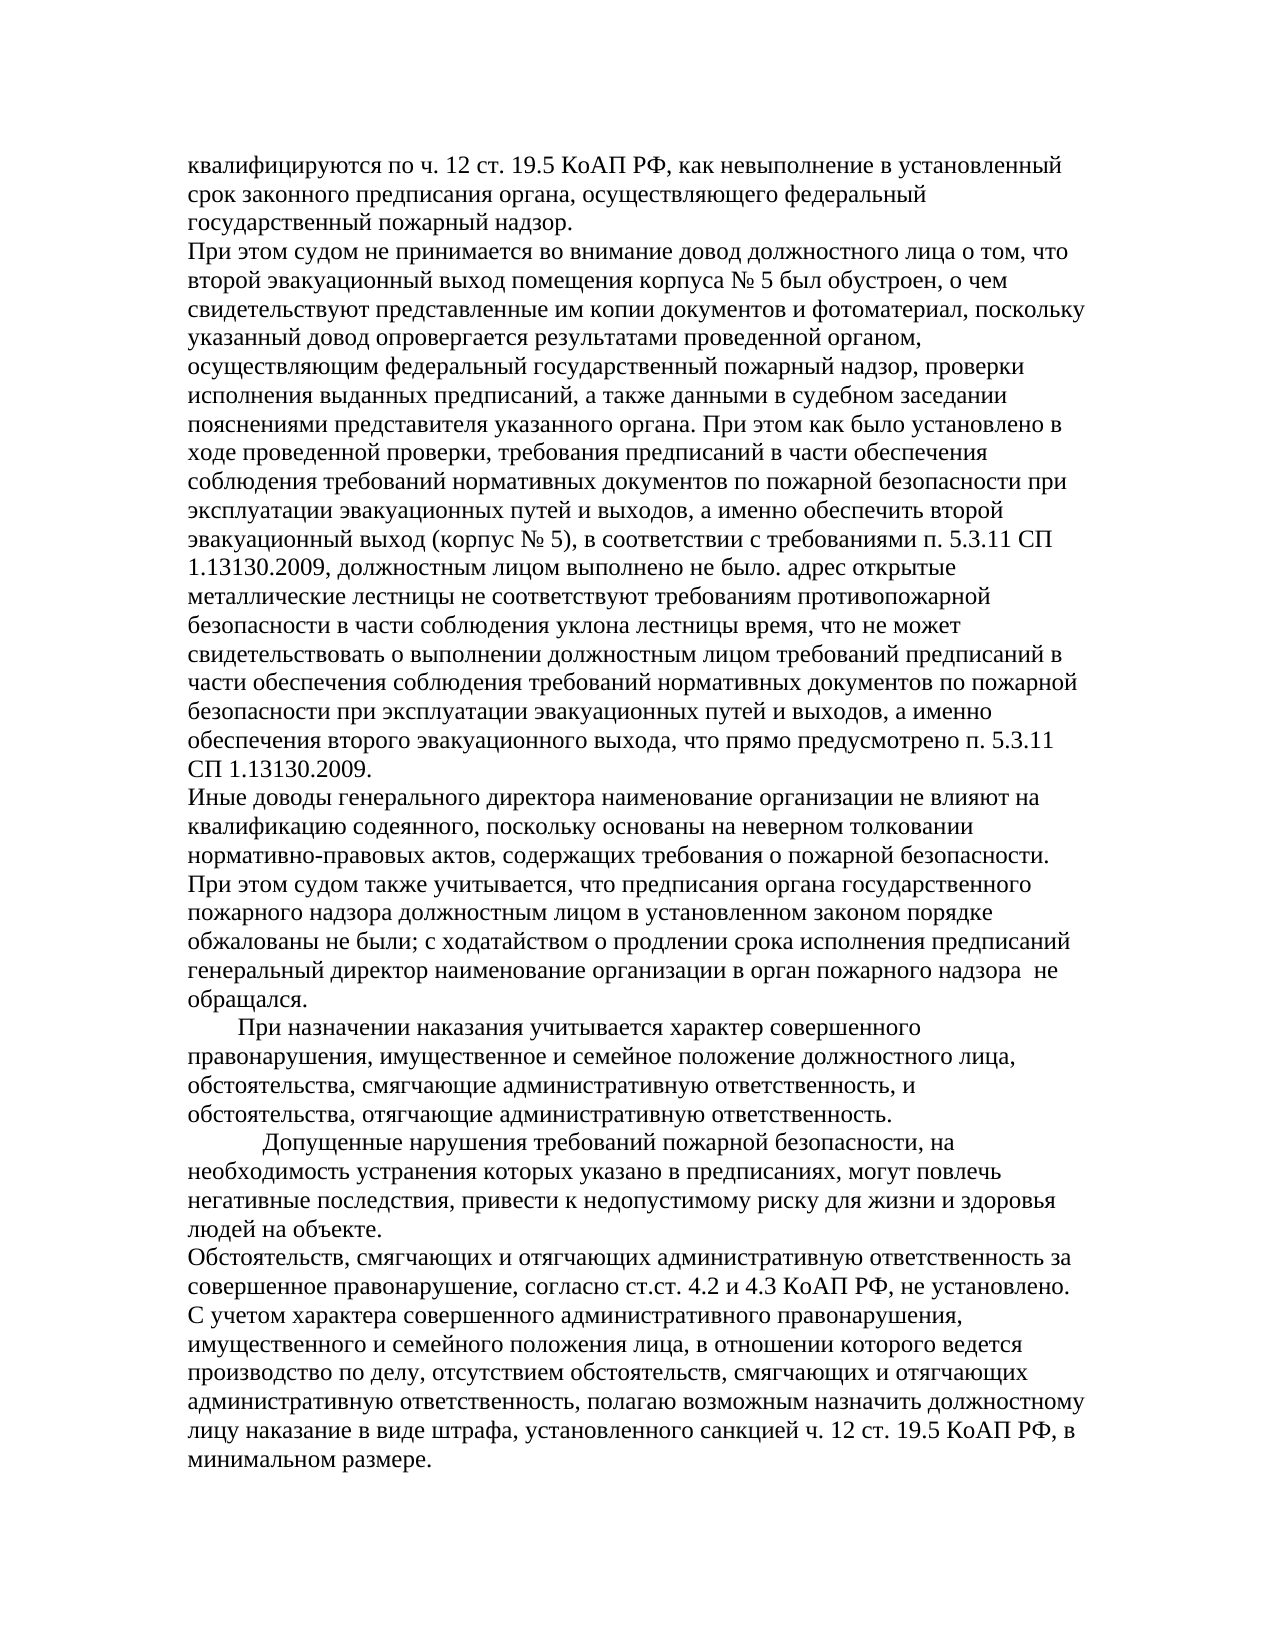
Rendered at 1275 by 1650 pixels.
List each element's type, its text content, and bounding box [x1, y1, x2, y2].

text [187, 150, 1087, 236]
text При этом судом не принимается во внимание довод должностного лица о том, что второй эвакуационный выход помещения корпуса № 5 был обустроен, о чем свидетельствуют представленные им копии документов и фотоматериал, поскольку указанный довод опровергается результатами проведенной органом, осуществляющим федеральный государственный пожарный надзор, проверки исполнения выданных предписаний, а также данными в судебном заседании пояснениями представителя указанного органа. При этом как было установлено в ходе проведенной проверки, требования предписаний в части обеспечения соблюдения требований нормативных документов по пожарной безопасности при эксплуатации эвакуационных путей и выходов, а именно обеспечить второй эвакуационный выход (корпус № 5), в соответствии с требованиями п. 5.3.11 СП 1.13130.2009, должностным лицом выполнено не было. адрес открытые металлические лестницы не соответствуют требованиям противопожарной безопасности в части соблюдения уклона лестницы время, что не может свидетельствовать о выполнении должностным лицом требований предписаний в части обеспечения соблюдения требований нормативных документов по пожарной безопасности при эксплуатации эвакуационных путей и выходов, а именно обеспечения второго эвакуационного выхода, что прямо предусмотрено п. 5.3.11 СП 1.13130.2009. [187, 236, 1087, 782]
text Допущенные нарушения требований пожарной безопасности, на необходимость устранения которых указано в предписаниях, могут повлечь негативные последствия, привести к недопустимому риску для жизни и здоровья людей на объекте. [187, 1127, 1087, 1242]
text Иные доводы генерального директора наименование организации не влияют на квалификацию содеянного, поскольку основаны на неверном толковании нормативно-правовых актов, содержащих требования о пожарной безопасности. [187, 782, 1087, 869]
text При этом судом также учитывается, что предписания органа государственного пожарного надзора должностным лицом в установленном законом порядке обжалованы не были; с ходатайством о продлении срока исполнения предписаний генеральный директор наименование организации в орган пожарного надзора не обращался. [187, 869, 1087, 1012]
text С учетом характера совершенного административного правонарушения, имущественного и семейного положения лица, в отношении которого ведется производство по делу, отсутствием обстоятельств, смягчающих и отягчающих административную ответственность, полагаю возможным назначить должностному лицу наказание в виде штрафа, установленного санкцией ч. 12 ст. 19.5 КоАП РФ, в минимальном размере. [187, 1300, 1087, 1472]
text Обстоятельств, смягчающих и отягчающих административную ответственность за совершенное правонарушение, согласно ст.ст. 4.2 и 4.3 КоАП РФ, не установлено. [187, 1242, 1087, 1300]
text При назначении наказания учитывается характер совершенного правонарушения, имущественное и семейное положение должностного лица, обстоятельства, смягчающие административную ответственность, и обстоятельства, отягчающие административную ответственность. [187, 1012, 1087, 1127]
